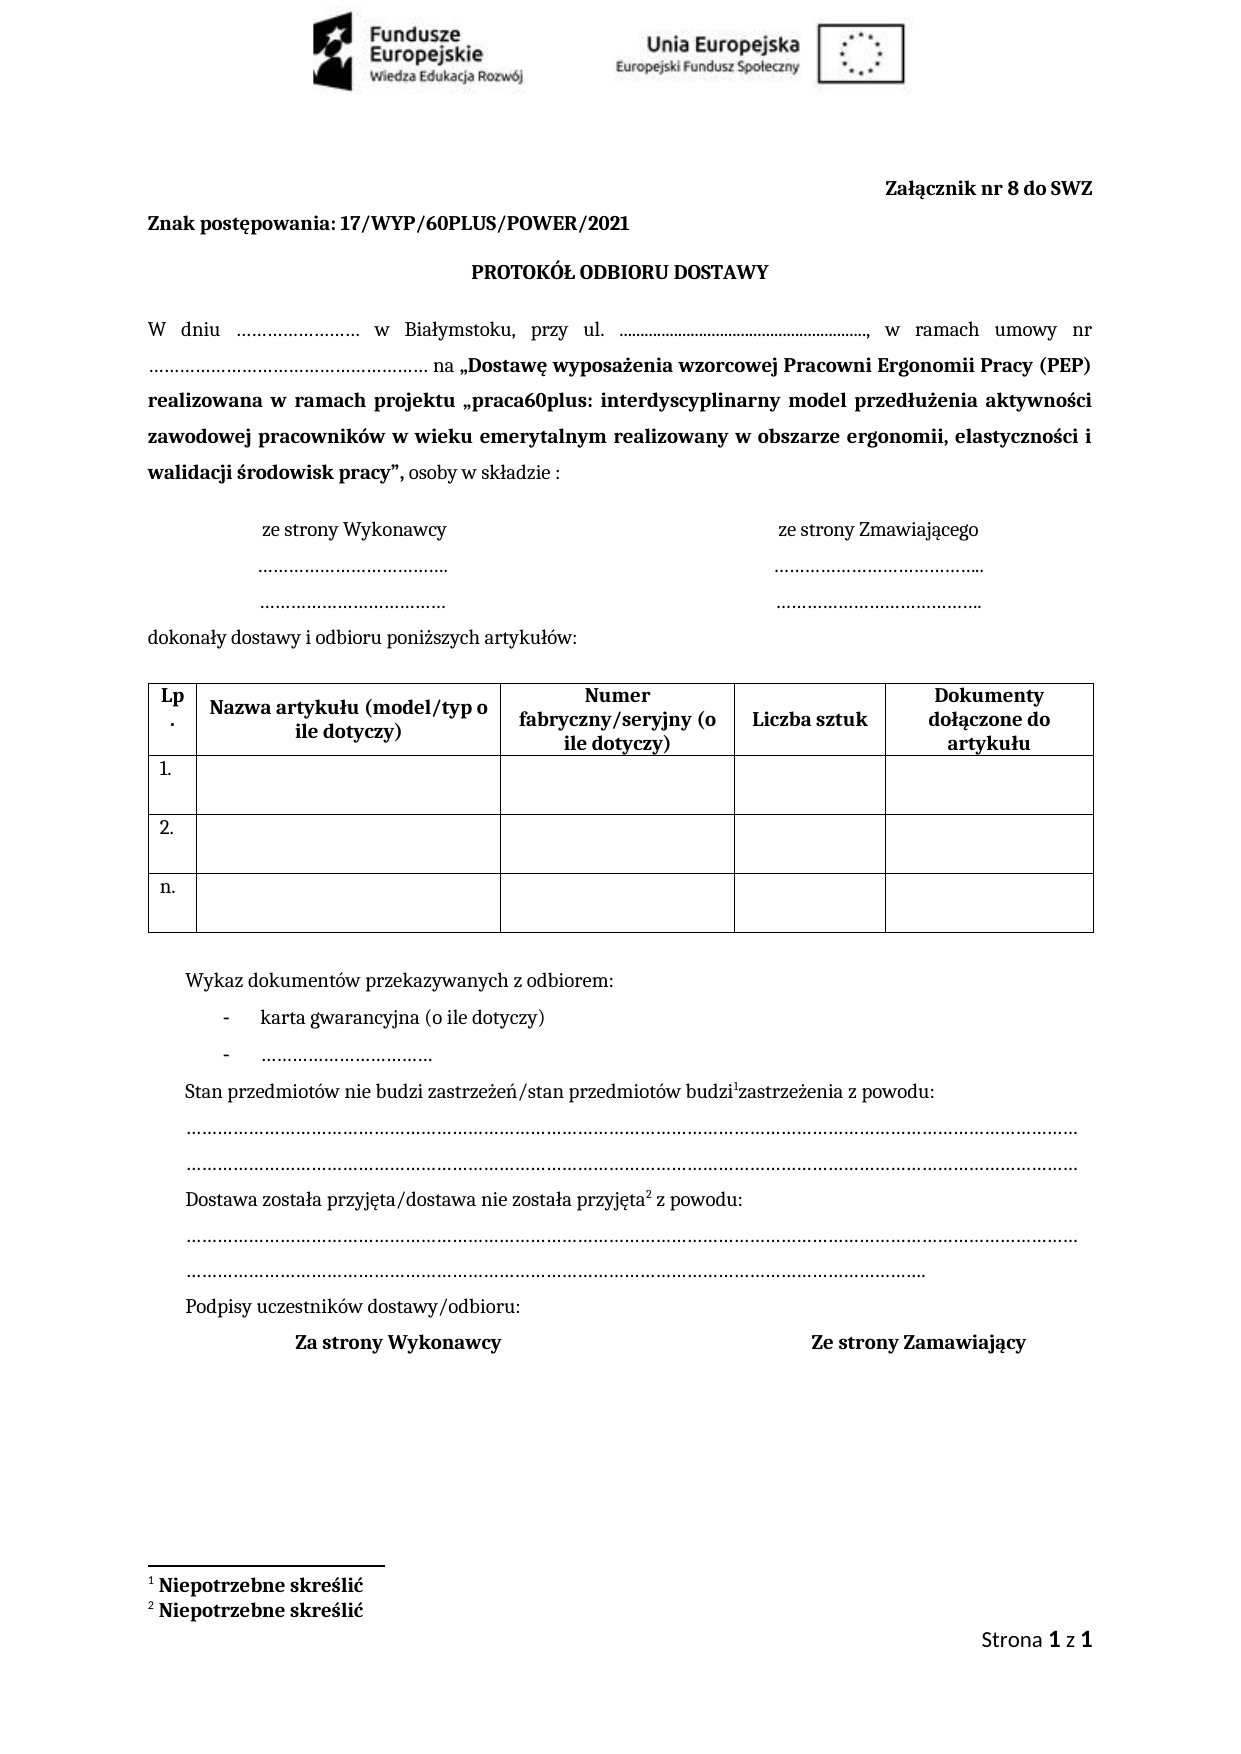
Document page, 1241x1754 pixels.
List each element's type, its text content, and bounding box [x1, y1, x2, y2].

list karta gwarancyjna (o ile dotyczy) [223, 1005, 1092, 1030]
text Załącznik nr 8 do SWZ [148, 176, 1092, 200]
table_header Lp. [149, 684, 196, 755]
text PROTOKÓŁ ODBIORU DOSTAWY [148, 261, 1092, 284]
table_cell [886, 756, 1093, 814]
table_header Numer fabryczny/seryjny (o ile dotyczy) [501, 684, 734, 755]
table_cell [197, 874, 500, 932]
text ………………………………. ………………………………….. [148, 554, 1092, 578]
list Dostawa została przyjęta/dostawa nie została przyjęta z powodu: [185, 1187, 1092, 1211]
text dokonały dostawy i odbioru poniższych artykułów: [148, 626, 1092, 649]
list Za strony Wykonawcy Ze strony Zamawiający [259, 1331, 1092, 1355]
table_cell [886, 815, 1093, 873]
table_cell [501, 756, 734, 814]
table_header Liczba sztuk [735, 684, 885, 755]
table_cell n. [149, 874, 196, 932]
table_header Nazwa artykułu (model/typ o ile dotyczy) [197, 684, 500, 755]
table_cell [197, 756, 500, 814]
table_cell 2. [149, 815, 196, 873]
table_cell [886, 874, 1093, 932]
text ……………………………… …………………………………. [148, 590, 1092, 614]
table_cell [735, 815, 885, 873]
table_cell [735, 756, 885, 814]
list Stan przedmiotów nie budzi zastrzeżeń/stan przedmiotów budzizastrzeżenia z powodu: [185, 1079, 1092, 1103]
list …………………………… [223, 1042, 1092, 1067]
text Znak postępowania: 17/WYP/60PLUS/POWER/2021 [148, 212, 1092, 236]
list ……………………………………………………………………………………………………………………………………………………………………………………………………………………………………………………………………………………………………………… [185, 1115, 1092, 1175]
list ……………………………………………………………………………………………………………………………………………………………………………………………………………………………………………………………………………………. [185, 1223, 1092, 1283]
text ze strony Wykonawcy ze strony Zmawiającego [148, 518, 1092, 542]
table_cell 1. [149, 756, 196, 814]
text W dniu …………………… w Białymstoku, przy ul. ..........................................................., w ramach umowy nr ……………………………………………… na „Dostawę wyposażenia wzorcowej Pracowni Ergonomii Pracy (PEP) realizowana w ramach projektu „praca60plus: interdyscyplinarny model przedłużenia aktywności zawodowej pracowników w wieku emerytalnym realizowany w obszarze ergonomii, elastyczności i walidacji środowisk pracy”, osoby w składzie : [148, 317, 1092, 485]
list Podpisy uczestników dostawy/odbioru: [185, 1295, 1092, 1319]
table_cell [735, 874, 885, 932]
picture [313, 6, 939, 113]
table_cell [501, 874, 734, 932]
table_header Dokumenty dołączone do artykułu [886, 684, 1093, 755]
table_cell [501, 815, 734, 873]
table_cell [197, 815, 500, 873]
list Wykaz dokumentów przekazywanych z odbiorem: [185, 969, 1092, 993]
